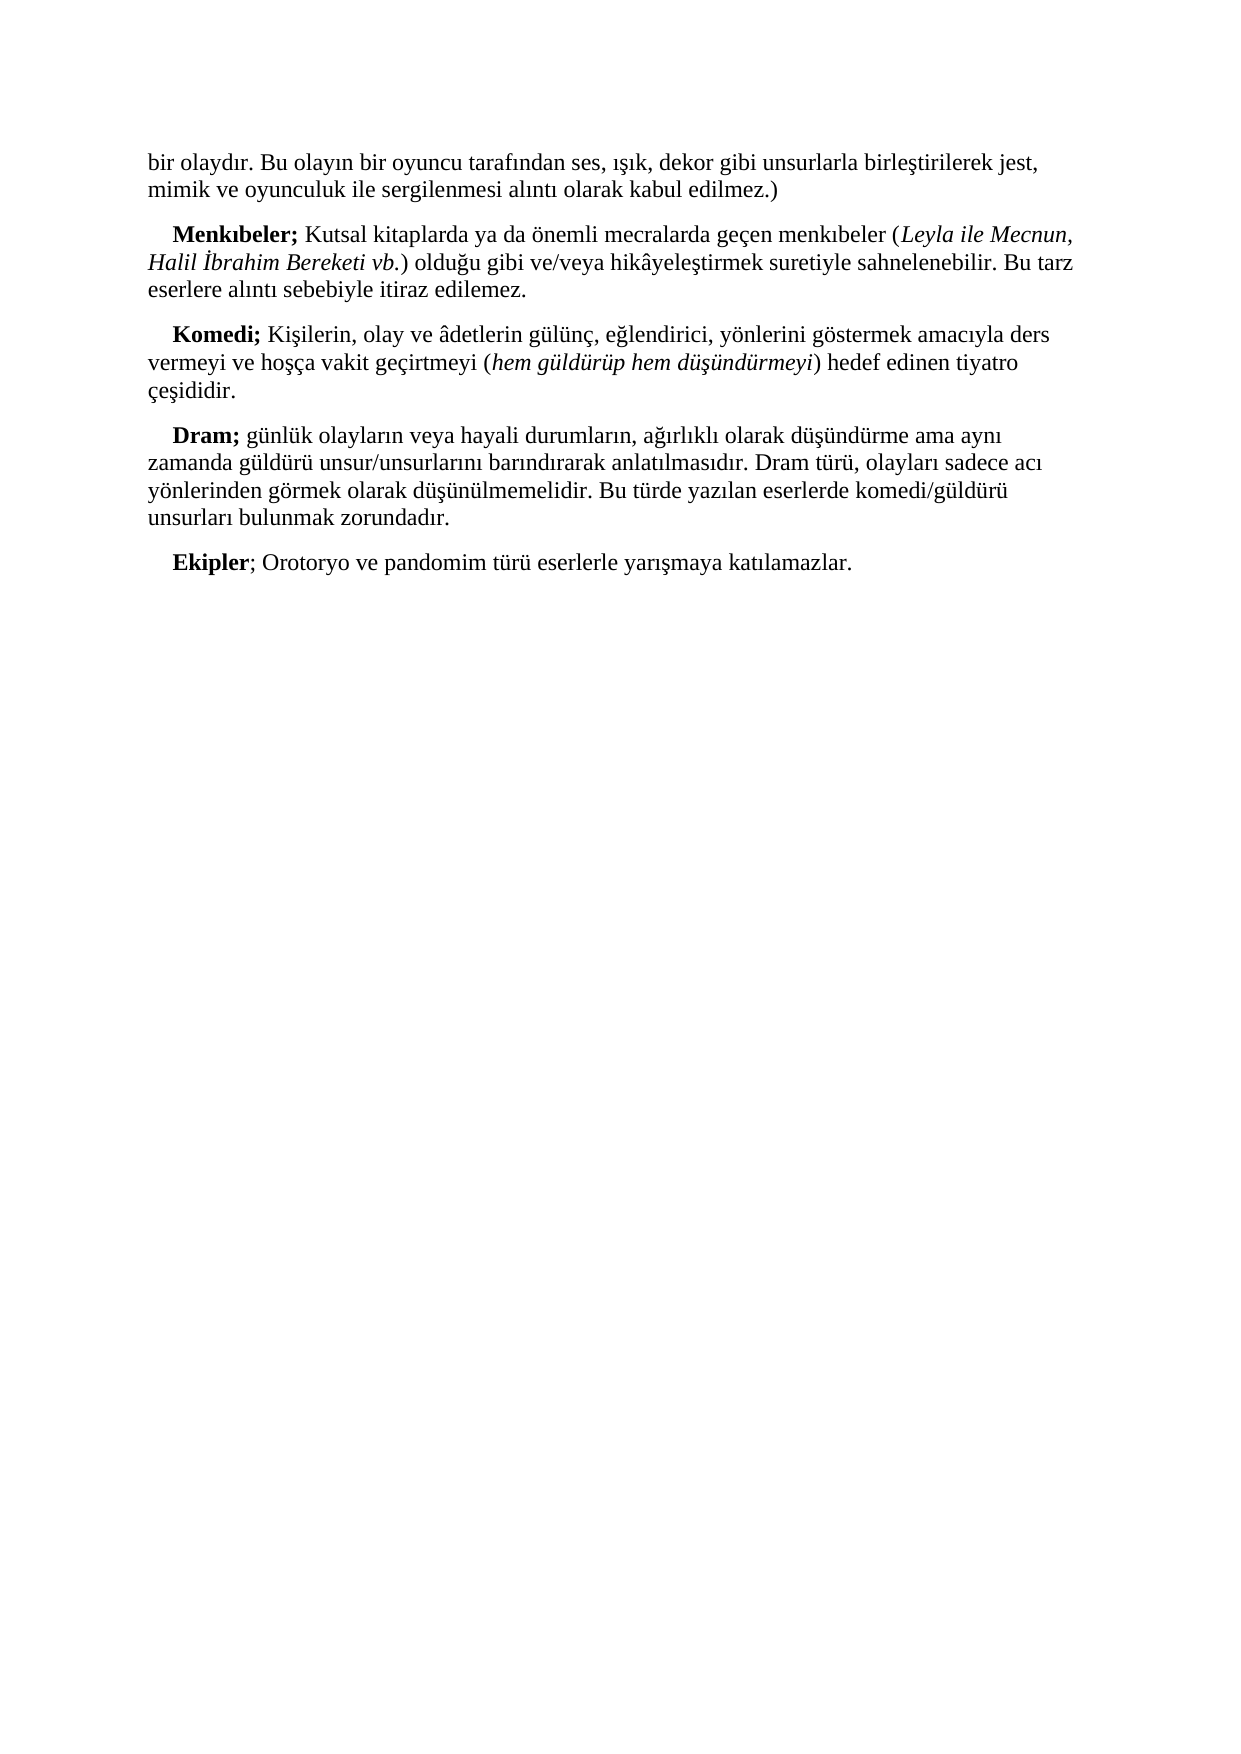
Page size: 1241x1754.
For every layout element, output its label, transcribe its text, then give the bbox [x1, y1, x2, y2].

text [148, 148, 1093, 203]
text  Komedi; Kişilerin, olay ve âdetlerin gülünç, eğlendirici, yönlerini göstermek amacıyla ders vermeyi ve hoşça vakit geçirtmeyi (hem güldürüp hem düşündürmeyi) hedef edinen tiyatro çeşididir. [148, 320, 1093, 403]
text  Ekipler; Orotoryo ve pandomim türü eserlerle yarışmaya katılamazlar. [148, 548, 1093, 576]
text  Menkıbeler; Kutsal kitaplarda ya da önemli mecralarda geçen menkıbeler (Leyla ile Mecnun, Halil İbrahim Bereketi vb.) olduğu gibi ve/veya hikâyeleştirmek suretiyle sahnelenebilir. Bu tarz eserlere alıntı sebebiyle itiraz edilemez. [148, 220, 1093, 303]
text  Dram; günlük olayların veya hayali durumların, ağırlıklı olarak düşündürme ama aynı zamanda güldürü unsur/unsurlarını barındırarak anlatılmasıdır. Dram türü, olayları sadece acı yönlerinden görmek olarak düşünülmemelidir. Bu türde yazılan eserlerde komedi/güldürü unsurları bulunmak zorundadır. [148, 421, 1093, 531]
